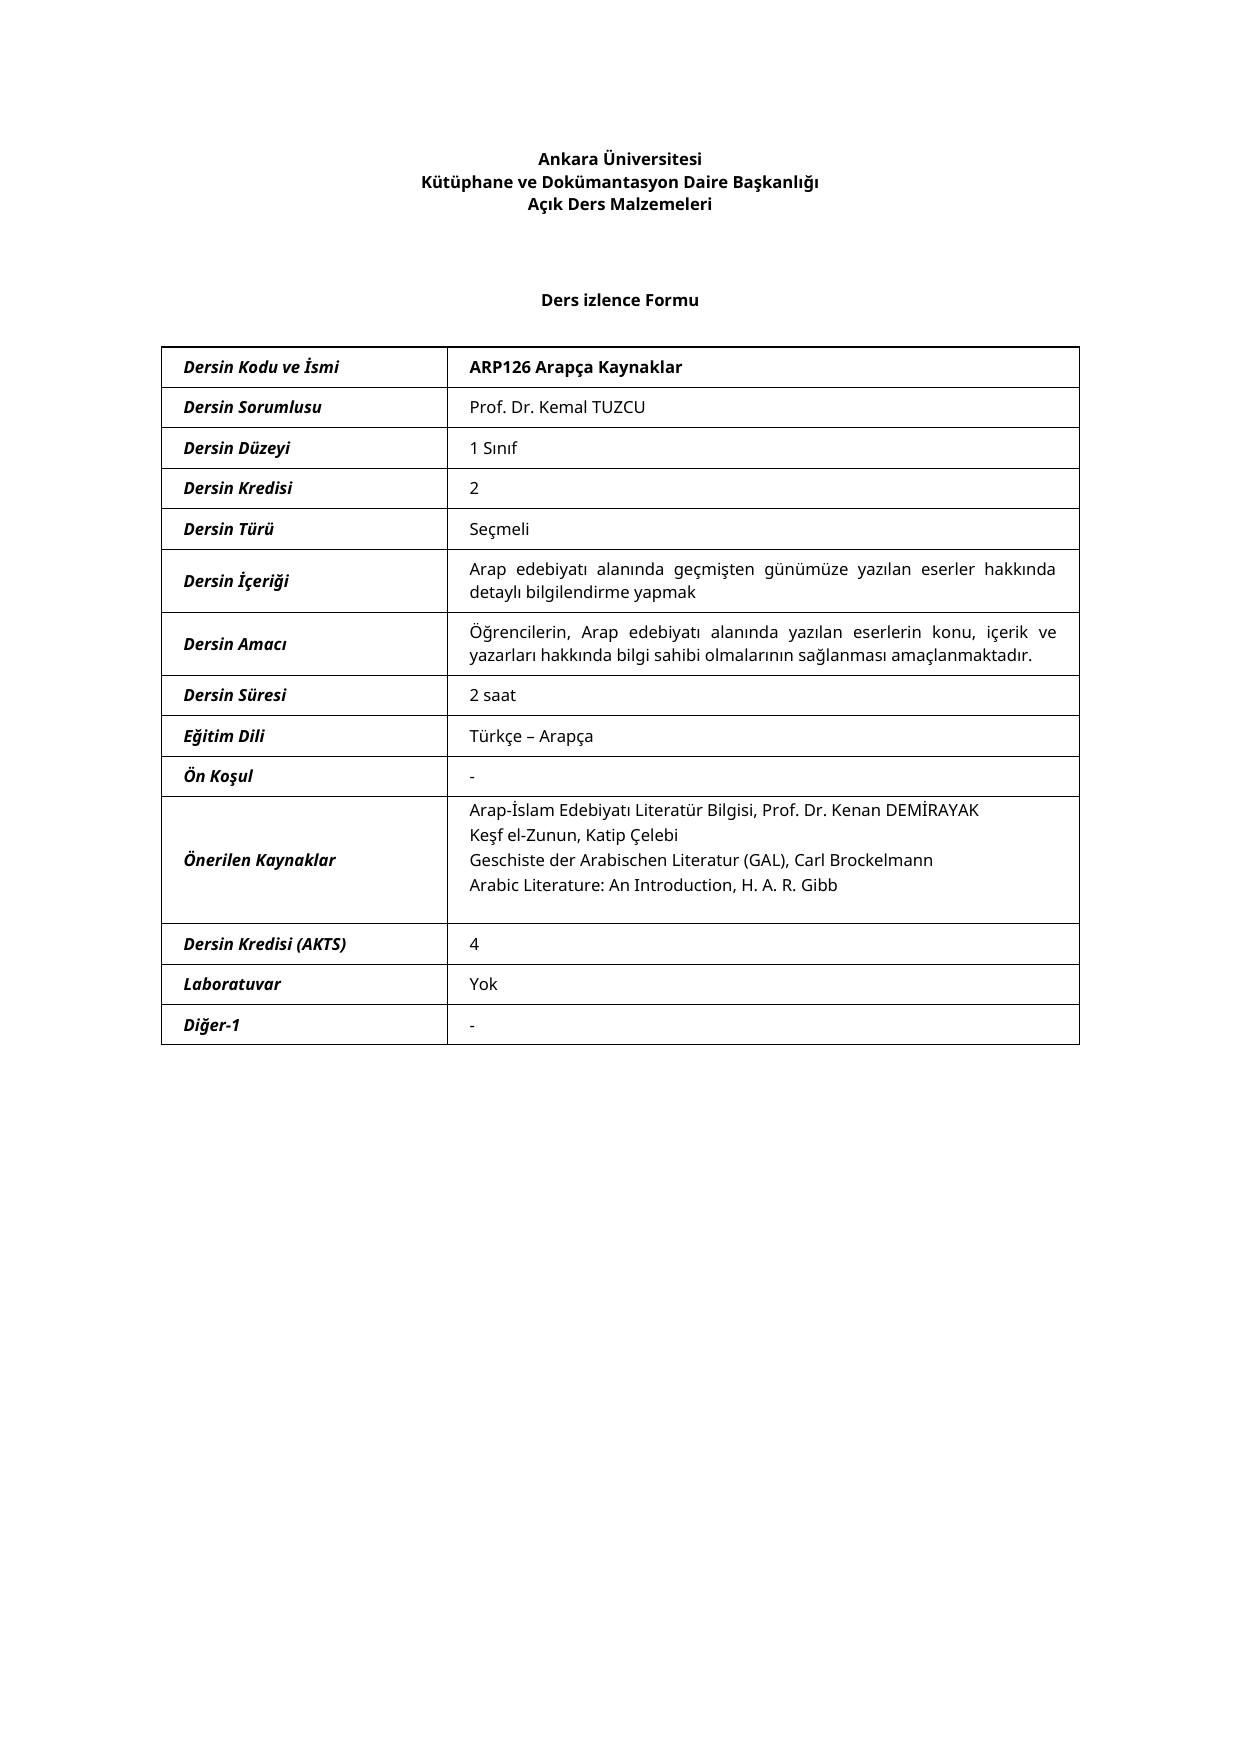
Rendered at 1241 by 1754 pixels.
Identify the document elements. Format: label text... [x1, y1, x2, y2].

table_cell 1 Sınıf [448, 428, 1079, 468]
table_cell Diğer-1 [162, 1005, 447, 1044]
table_cell Prof. Dr. Kemal TUZCU [448, 388, 1079, 427]
table_cell Dersin Kredisi [162, 469, 447, 508]
table_cell Önerilen Kaynaklar [162, 797, 447, 923]
table_cell - [448, 1005, 1079, 1044]
table_cell 4 [448, 924, 1079, 963]
text Ankara Üniversitesi Kütüphane ve Dokümantasyon Daire Başkanlığı [148, 148, 1093, 193]
table_cell Laboratuvar [162, 965, 447, 1004]
table_cell Türkçe – Arapça [448, 716, 1079, 756]
table_cell Dersin Sorumlusu [162, 388, 447, 427]
table_cell Eğitim Dili [162, 716, 447, 756]
table_cell Yok [448, 965, 1079, 1004]
table_cell Dersin Düzeyi [162, 428, 447, 468]
table_cell Öğrencilerin, Arap edebiyatı alanında yazılan eserlerin konu, içerik ve yazarları hakkında bilgi sahibi olmalarının sağlanması amaçlanmaktadır. [448, 613, 1079, 675]
table_cell Dersin İçeriği [162, 550, 447, 612]
table_cell Dersin Amacı [162, 613, 447, 675]
table_cell Ön Koşul [162, 757, 447, 796]
table_cell 2 saat [448, 676, 1079, 715]
table_cell Dersin Türü [162, 509, 447, 548]
text Ders izlence Formu [148, 288, 1093, 311]
table_cell Dersin Süresi [162, 676, 447, 715]
table_cell Dersin Kredisi (AKTS) [162, 924, 447, 963]
table_cell Arap edebiyatı alanında geçmişten günümüze yazılan eserler hakkında detaylı bilgilendirme yapmak [448, 550, 1079, 612]
table_header Dersin Kodu ve İsmi [162, 348, 447, 387]
text Açık Ders Malzemeleri [148, 193, 1093, 216]
table_cell 2 [448, 469, 1079, 508]
table_header ARP126 Arapça Kaynaklar [448, 348, 1079, 387]
table_cell - [448, 757, 1079, 796]
table_cell Seçmeli [448, 509, 1079, 548]
table_cell Arap-İslam Edebiyatı Literatür Bilgisi, Prof. Dr. Kenan DEMİRAYAK Keşf el-Zunun, Katip Çelebi Geschiste der Arabischen Literatur (GAL), Carl Brockelmann Arabic Literature: An Introduction, H. A. R. Gibb [448, 797, 1079, 923]
